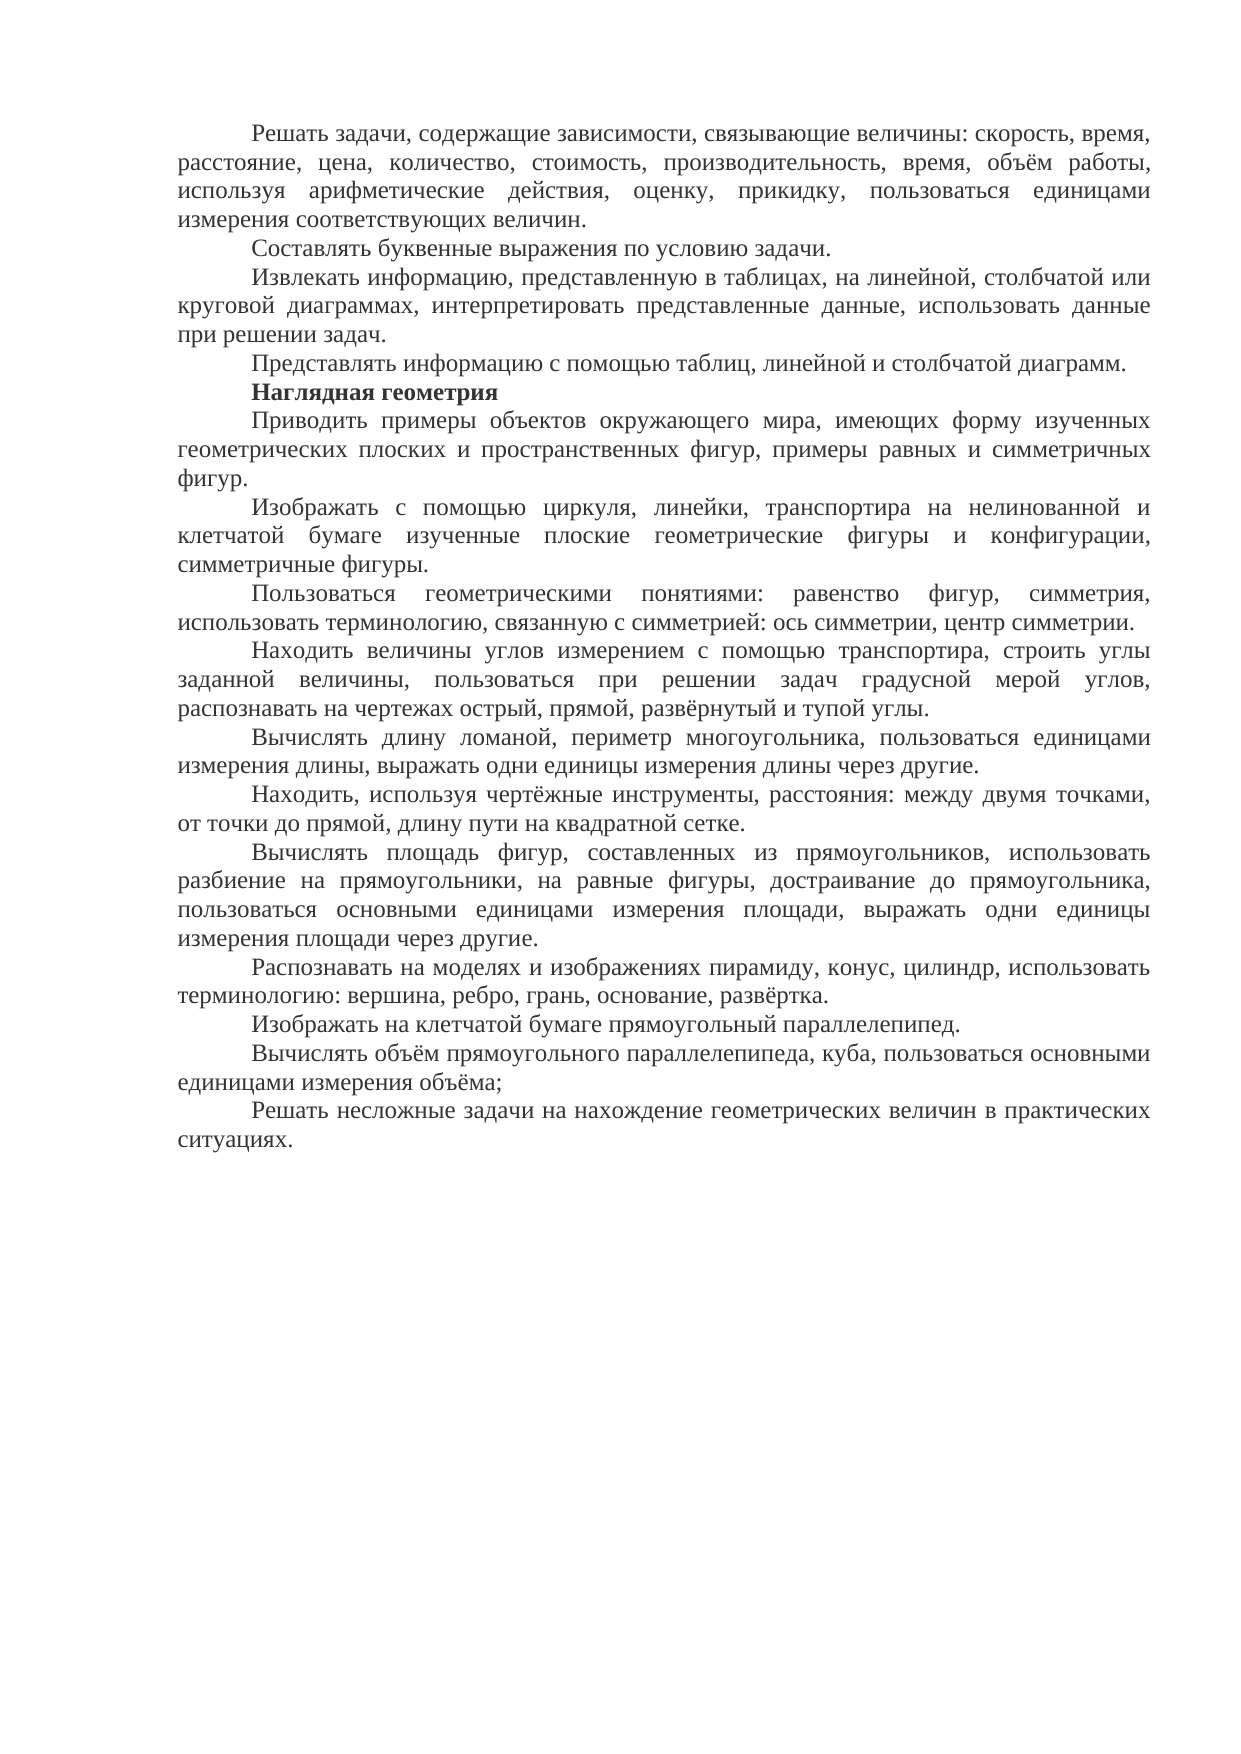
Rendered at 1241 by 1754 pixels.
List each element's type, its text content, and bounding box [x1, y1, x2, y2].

text Приводить примеры объектов окружающего мира, имеющих форму изученных геометрических плоских и пространственных фигур, примеры равных и симметричных фигур. [177, 406, 1152, 492]
text Решать несложные задачи на нахождение геометрических величин в практических ситуациях. [177, 1096, 1152, 1153]
text Вычислять объём прямоугольного параллелепипеда, куба, пользоваться основными единицами измерения объёма; [177, 1038, 1152, 1096]
text Распознавать на моделях и изображениях пирамиду, конус, цилиндр, использовать терминологию: вершина, ребро, грань, основание, развёртка. [177, 952, 1152, 1009]
text Изображать на клетчатой бумаге прямоугольный параллелепипед. [177, 1009, 1152, 1038]
text Представлять информацию с помощью таблиц, линейной и столбчатой диаграмм. [177, 348, 1152, 377]
text Решать задачи, содержащие зависимости, связывающие величины: скорость, время, расстояние, цена, количество, стоимость, производительность, время, объём работы, используя арифметические действия, оценку, прикидку, пользоваться единицами измерения соответствующих величин. [177, 118, 1152, 233]
text Наглядная геометрия [177, 377, 1152, 406]
text Вычислять длину ломаной, периметр многоугольника, пользоваться единицами измерения длины, выражать одни единицы измерения длины через другие. [177, 722, 1152, 779]
text Находить, используя чертёжные инструменты, расстояния: между двумя точками, от точки до прямой, длину пути на квадратной сетке. [177, 779, 1152, 837]
text Извлекать информацию, представленную в таблицах, на линейной, столбчатой или круговой диаграммах, интерпретировать представленные данные, использовать данные при решении задач. [177, 262, 1152, 348]
text Вычислять площадь фигур, составленных из прямоугольников, использовать разбиение на прямоугольники, на равные фигуры, достраивание до прямоугольника, пользоваться основными единицами измерения площади, выражать одни единицы измерения площади через другие. [177, 837, 1152, 952]
text Изображать с помощью циркуля, линейки, транспортира на нелинованной и клетчатой бумаге изученные плоские геометрические фигуры и конфигурации, симметричные фигуры. [177, 492, 1152, 578]
text Находить величины углов измерением с помощью транспортира, строить углы заданной величины, пользоваться при решении задач градусной мерой углов, распознавать на чертежах острый, прямой, развёрнутый и тупой углы. [177, 636, 1152, 722]
text Пользоваться геометрическими понятиями: равенство фигур, симметрия, использовать терминологию, связанную с симметрией: ось симметрии, центр симметрии. [177, 578, 1152, 636]
text Составлять буквенные выражения по условию задачи. [177, 233, 1152, 262]
